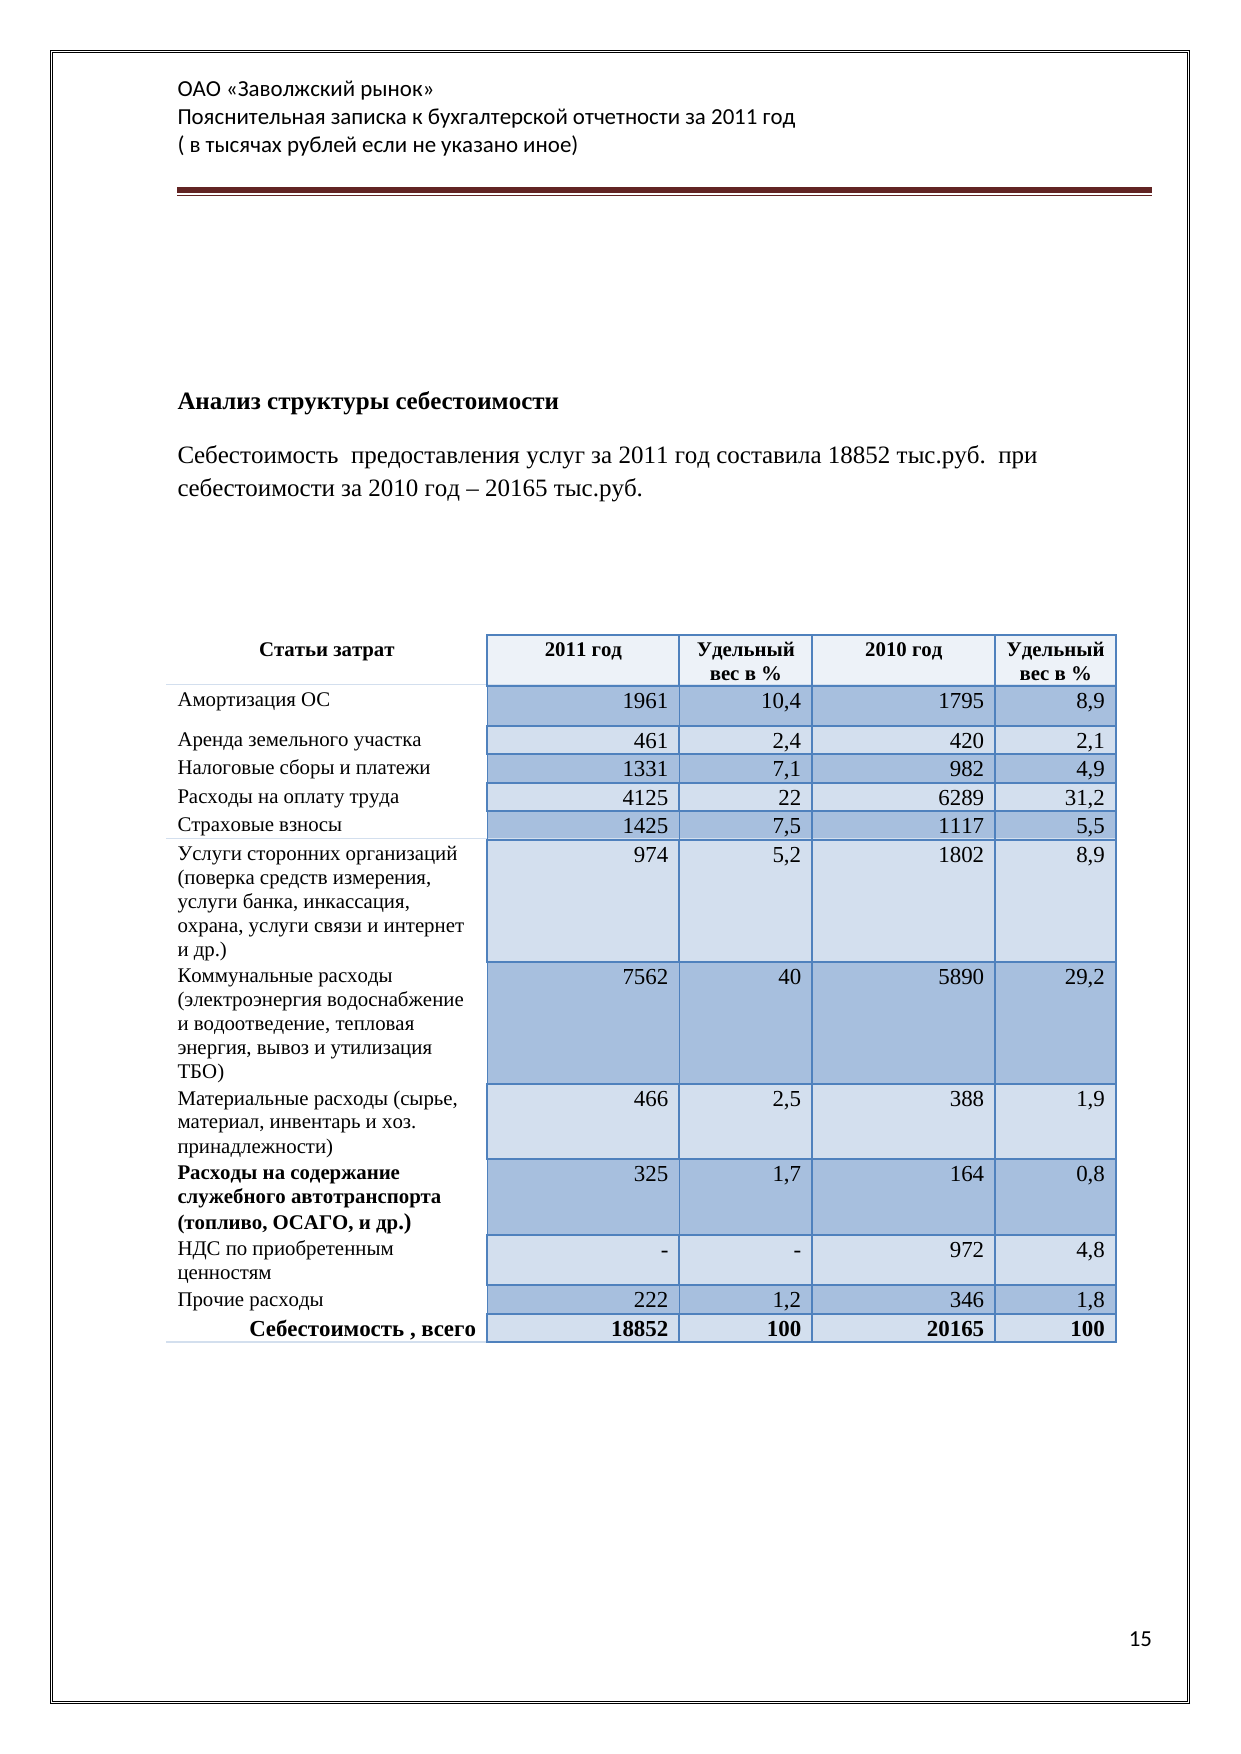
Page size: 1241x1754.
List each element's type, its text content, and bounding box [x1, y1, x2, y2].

table_cell 466 [488, 1085, 678, 1158]
table_cell 1802 [813, 841, 994, 961]
table_cell НДС по приобретенным ценностям [166, 1234, 486, 1284]
table_cell Расходы на содержание служебного автотранспорта (топливо, ОСАГО, и др.) [166, 1158, 487, 1234]
table_cell - [680, 1236, 811, 1284]
table_cell 325 [488, 1160, 679, 1234]
table_cell 100 [680, 1315, 811, 1341]
table_header 2010 год [813, 636, 994, 684]
table_cell - [488, 1236, 678, 1284]
table_cell 1961 [488, 687, 679, 725]
table_header Удельный вес в % [680, 636, 811, 684]
table_cell 346 [813, 1286, 994, 1313]
table_cell 1,7 [680, 1160, 811, 1234]
table_cell Услуги сторонних организаций (поверка средств измерения, услуги банка, инкассация, охрана, услуги связи и интернет и др.) [166, 839, 486, 961]
table_cell 7,1 [680, 755, 811, 782]
table_cell 2,4 [680, 727, 811, 753]
table_cell 8,9 [996, 687, 1115, 725]
table_cell 461 [488, 727, 678, 753]
table_cell 8,9 [996, 841, 1115, 961]
table_cell Прочие расходы [166, 1284, 487, 1313]
table_cell 6289 [813, 784, 994, 810]
table_cell 982 [813, 755, 994, 782]
table_cell 2,5 [680, 1085, 811, 1158]
table_cell Расходы на оплату труда [166, 782, 486, 810]
table_cell 388 [813, 1085, 994, 1158]
table_cell 7,5 [680, 812, 811, 838]
table_cell Себестоимость , всего [166, 1313, 486, 1341]
table_cell 0,8 [996, 1160, 1115, 1234]
table_cell Материальные расходы (сырье, материал, инвентарь и хоз. принадлежности) [166, 1083, 486, 1158]
text Анализ структуры себестоимости [177, 386, 1152, 415]
table_cell 4,9 [996, 755, 1115, 782]
table_cell 1331 [488, 755, 679, 782]
table_cell 1,2 [680, 1286, 811, 1313]
table_header Статьи затрат [166, 634, 486, 684]
table_cell 1117 [813, 812, 994, 838]
table_cell 100 [996, 1315, 1115, 1341]
table_cell 222 [488, 1286, 679, 1313]
table_cell 1795 [813, 687, 994, 725]
table_cell 420 [813, 727, 994, 753]
table_cell 974 [488, 841, 678, 961]
table_cell 4125 [488, 784, 678, 810]
table_cell Аренда земельного участка [166, 725, 486, 753]
table_cell Налоговые сборы и платежи [166, 753, 487, 782]
table_cell 7562 [488, 963, 679, 1083]
table_header Удельный вес в % [996, 636, 1115, 684]
table_cell 31,2 [996, 784, 1115, 810]
table_cell 18852 [488, 1315, 678, 1341]
table_cell 5,5 [996, 812, 1115, 838]
table_cell 29,2 [996, 963, 1115, 1083]
text Себестоимость предоставления услуг за 2011 год составила 18852 тыс.руб. при себестоимости за 2010 год – 20165 тыс.руб. [177, 440, 1152, 502]
table_header 2011 год [488, 636, 678, 684]
table_cell 10,4 [680, 687, 811, 725]
table_cell 2,1 [996, 727, 1115, 753]
table_cell 1,9 [996, 1085, 1115, 1158]
table_cell Коммунальные расходы (электроэнергия водоснабжение и водоотведение, тепловая энергия, вывоз и утилизация ТБО) [166, 961, 487, 1083]
table_cell 40 [680, 963, 811, 1083]
table_cell Страховые взносы [166, 810, 487, 838]
table_cell 164 [813, 1160, 994, 1234]
table_cell 1,8 [996, 1286, 1115, 1313]
table_cell 1425 [488, 812, 679, 838]
table_cell 20165 [813, 1315, 994, 1341]
table_cell 5890 [813, 963, 994, 1083]
table_cell 5,2 [680, 841, 811, 961]
table_cell 22 [680, 784, 811, 810]
table_cell 972 [813, 1236, 994, 1284]
table_cell Амортизация ОС [166, 685, 487, 725]
table_cell 4,8 [996, 1236, 1115, 1284]
